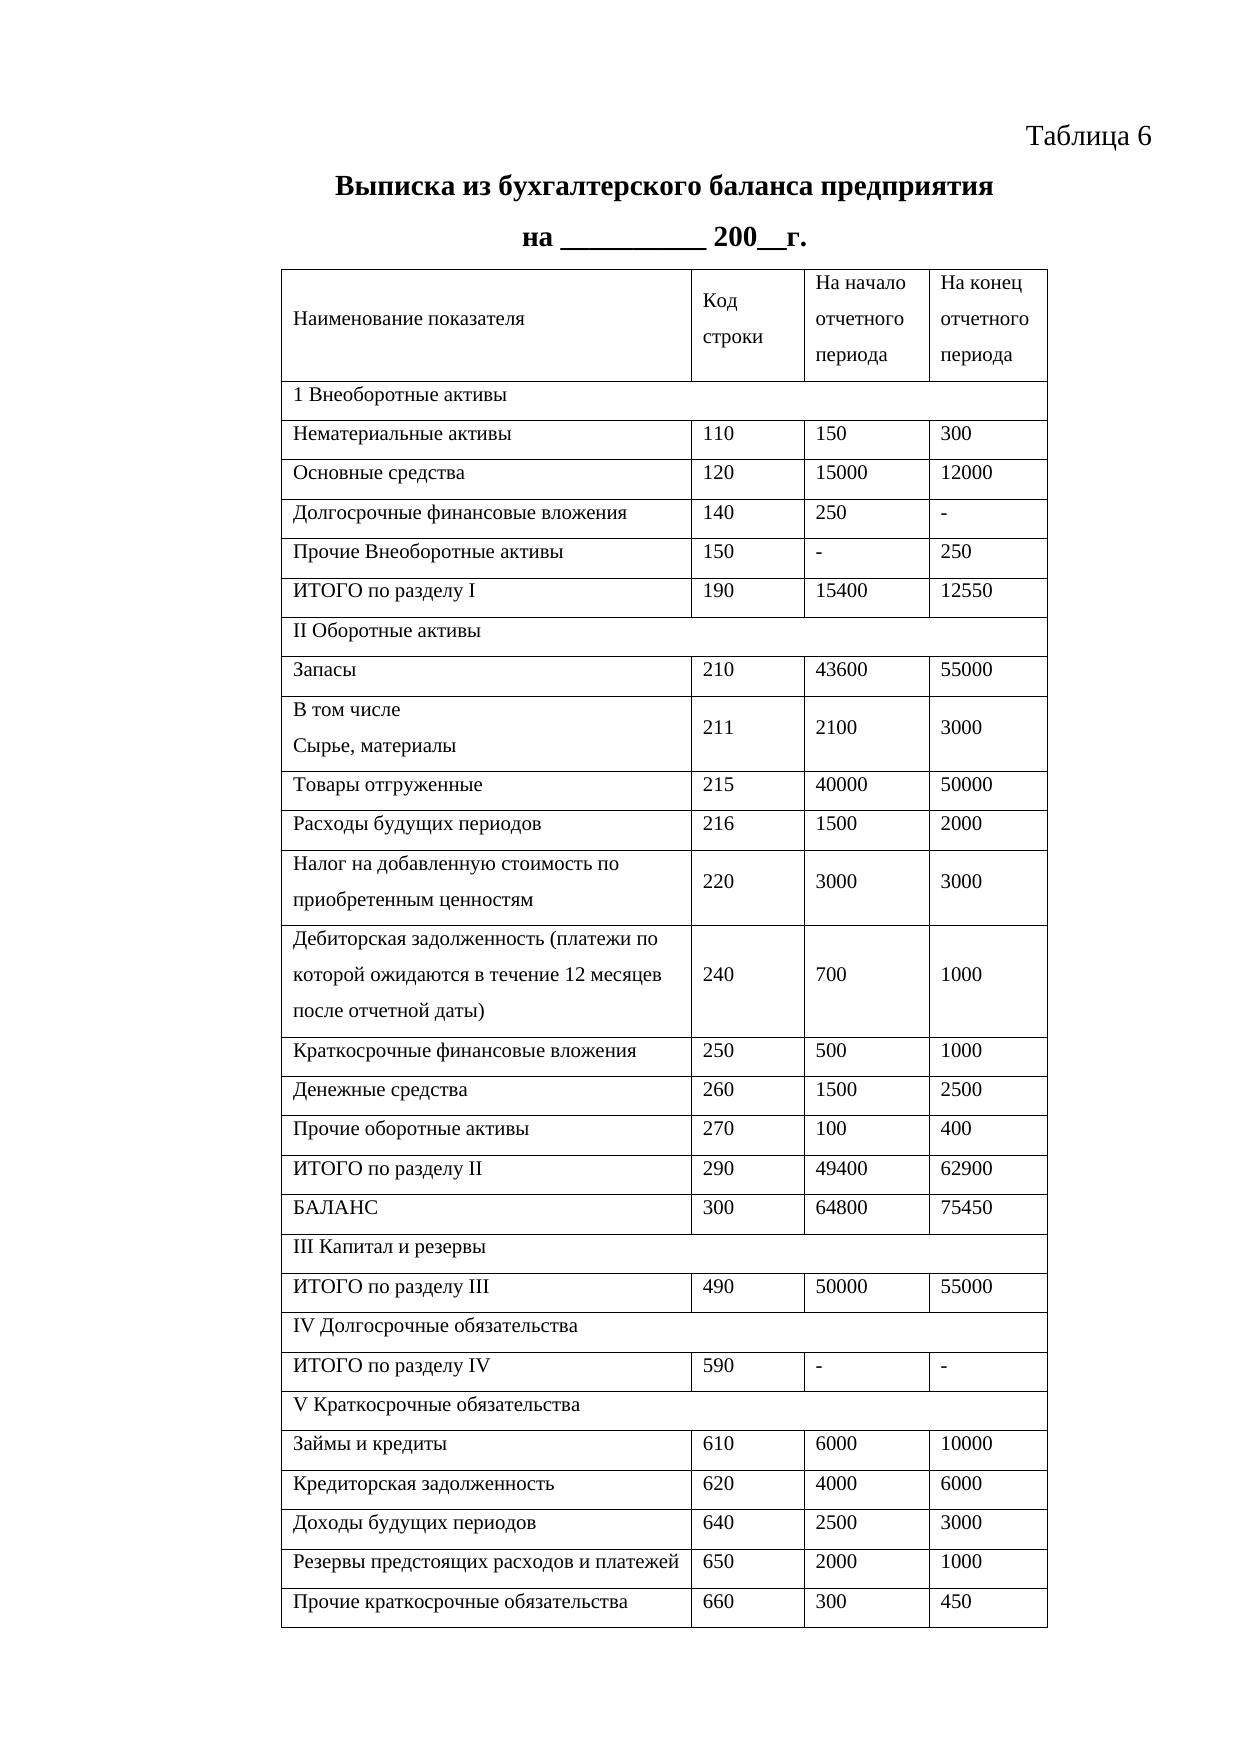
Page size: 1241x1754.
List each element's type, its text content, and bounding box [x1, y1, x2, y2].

table_header На начало отчетного периода [805, 270, 929, 381]
table_cell 290 [692, 1156, 804, 1194]
text Выписка из бухгалтерского баланса предприятия [177, 168, 1152, 202]
table_cell 40000 [805, 772, 929, 810]
table_cell 4000 [805, 1471, 929, 1509]
table_cell 2100 [805, 697, 929, 771]
table_cell 211 [692, 697, 804, 771]
table_cell 1500 [805, 1077, 929, 1115]
table_cell 1500 [805, 811, 929, 850]
table_cell - [930, 500, 1047, 538]
table_cell 1000 [930, 1550, 1047, 1588]
text на __________ 200__г. [177, 219, 1152, 252]
table_cell 220 [692, 851, 804, 925]
table_cell 240 [692, 926, 804, 1037]
table_cell Прочие Внеоборотные активы [282, 539, 691, 577]
text Таблица 6 [177, 118, 1152, 152]
table_cell - [805, 539, 929, 577]
table_cell 43600 [805, 657, 929, 696]
table_cell 3000 [930, 851, 1047, 925]
table_cell Налог на добавленную стоимость по приобретенным ценностям [282, 851, 691, 925]
table_cell 140 [692, 500, 804, 538]
table_cell 620 [692, 1471, 804, 1509]
table_cell 1 Внеоборотные активы [282, 382, 1047, 420]
table_cell ИТОГО по разделу IV [282, 1353, 691, 1391]
table_header Код строки [692, 270, 804, 381]
table_cell БАЛАНС [282, 1195, 691, 1233]
table_cell 490 [692, 1274, 804, 1312]
table_cell 75450 [930, 1195, 1047, 1233]
table_cell 190 [692, 579, 804, 617]
table_cell III Капитал и резервы [282, 1235, 1047, 1273]
table_cell Займы и кредиты [282, 1431, 691, 1470]
table_cell 55000 [930, 1274, 1047, 1312]
table_cell Краткосрочные финансовые вложения [282, 1038, 691, 1076]
table_cell 2500 [805, 1510, 929, 1548]
table_cell 500 [805, 1038, 929, 1076]
table_cell 250 [805, 500, 929, 538]
table_cell 1000 [930, 1038, 1047, 1076]
table_cell 50000 [805, 1274, 929, 1312]
table_cell 3000 [805, 851, 929, 925]
table_cell 215 [692, 772, 804, 810]
table_cell 640 [692, 1510, 804, 1548]
table_cell 300 [805, 1589, 929, 1627]
table_cell Денежные средства [282, 1077, 691, 1115]
table_cell 120 [692, 460, 804, 499]
table_cell 6000 [930, 1471, 1047, 1509]
table_cell 2500 [930, 1077, 1047, 1115]
table_cell Прочие краткосрочные обязательства [282, 1589, 691, 1627]
table_cell Запасы [282, 657, 691, 696]
table_cell Расходы будущих периодов [282, 811, 691, 850]
table_cell 2000 [930, 811, 1047, 850]
table_cell 450 [930, 1589, 1047, 1627]
table_cell Основные средства [282, 460, 691, 499]
table_cell Доходы будущих периодов [282, 1510, 691, 1548]
table_cell 210 [692, 657, 804, 696]
table_cell 100 [805, 1116, 929, 1155]
table_cell 150 [692, 539, 804, 577]
table_cell 55000 [930, 657, 1047, 696]
table_cell 64800 [805, 1195, 929, 1233]
table_cell 10000 [930, 1431, 1047, 1470]
table_cell 15400 [805, 579, 929, 617]
table_cell 250 [930, 539, 1047, 577]
table_cell ИТОГО по разделу III [282, 1274, 691, 1312]
table_cell 49400 [805, 1156, 929, 1194]
table_cell 700 [805, 926, 929, 1037]
table_cell 12000 [930, 460, 1047, 499]
table_cell Нематериальные активы [282, 421, 691, 459]
table_cell Прочие оборотные активы [282, 1116, 691, 1155]
table_cell Товары отгруженные [282, 772, 691, 810]
table_cell 270 [692, 1116, 804, 1155]
table_cell Кредиторская задолженность [282, 1471, 691, 1509]
table_cell 650 [692, 1550, 804, 1588]
table_cell 260 [692, 1077, 804, 1115]
table_cell 1000 [930, 926, 1047, 1037]
table_cell 6000 [805, 1431, 929, 1470]
table_cell ИТОГО по разделу I [282, 579, 691, 617]
table_cell 50000 [930, 772, 1047, 810]
table_cell 2000 [805, 1550, 929, 1588]
table_cell Дебиторская задолженность (платежи по которой ожидаются в течение 12 месяцев после отчетной даты) [282, 926, 691, 1037]
table_cell 300 [930, 421, 1047, 459]
table_cell Резервы предстоящих расходов и платежей [282, 1550, 691, 1588]
table_cell 400 [930, 1116, 1047, 1155]
table_cell 12550 [930, 579, 1047, 617]
table_cell IV Долгосрочные обязательства [282, 1313, 1047, 1352]
table_cell 590 [692, 1353, 804, 1391]
table_cell - [930, 1353, 1047, 1391]
table_cell 3000 [930, 1510, 1047, 1548]
table_cell 660 [692, 1589, 804, 1627]
table_header Наименование показателя [282, 270, 691, 381]
table_cell 150 [805, 421, 929, 459]
table_cell 300 [692, 1195, 804, 1233]
table_cell ИТОГО по разделу II [282, 1156, 691, 1194]
table_cell 610 [692, 1431, 804, 1470]
table_cell 216 [692, 811, 804, 850]
table_cell V Краткосрочные обязательства [282, 1392, 1047, 1430]
table_header На конец отчетного периода [930, 270, 1047, 381]
table_cell 250 [692, 1038, 804, 1076]
table_cell 15000 [805, 460, 929, 499]
table_cell - [805, 1353, 929, 1391]
table_cell 62900 [930, 1156, 1047, 1194]
table_cell Долгосрочные финансовые вложения [282, 500, 691, 538]
table_cell 3000 [930, 697, 1047, 771]
table_cell II Оборотные активы [282, 618, 1047, 656]
table_cell В том числе Сырье, материалы [282, 697, 691, 771]
table_cell 110 [692, 421, 804, 459]
